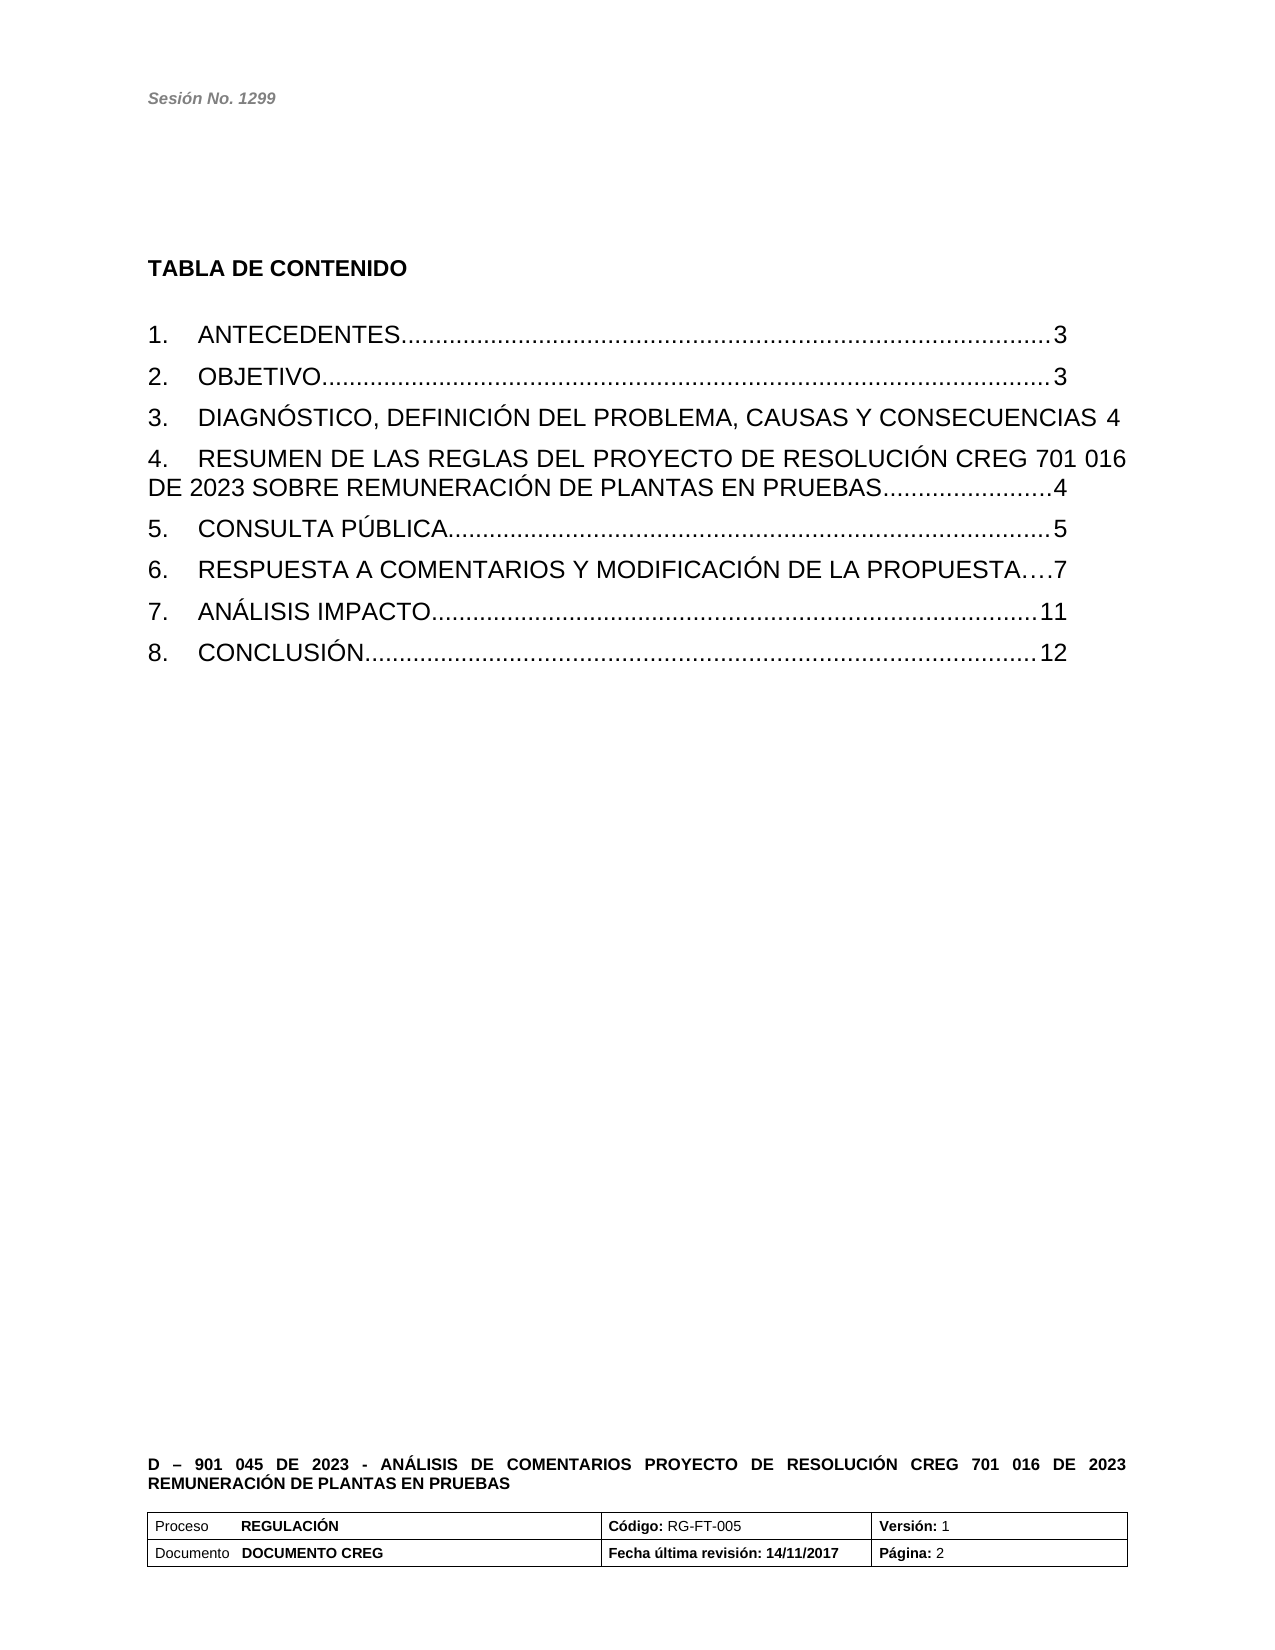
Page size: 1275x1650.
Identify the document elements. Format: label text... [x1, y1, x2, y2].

text 4. RESUMEN DE LAS REGLAS DEL PROYECTO DE RESOLUCIÓN CREG 701 016 DE 2023 SOBRE REMUNERACIÓN DE PLANTAS EN PRUEBAS 4 [148, 444, 1127, 502]
text TABLA DE CONTENIDO [148, 255, 1127, 282]
text 3. DIAGNÓSTICO, DEFINICIÓN DEL PROBLEMA, CAUSAS Y CONSECUENCIAS 4 [148, 403, 1127, 432]
text 7. ANÁLISIS IMPACTO 11 [148, 597, 1127, 625]
text 1. ANTECEDENTES 3 [148, 320, 1127, 349]
text 6. RESPUESTA A COMENTARIOS Y MODIFICACIÓN DE LA PROPUESTA 7 [148, 555, 1127, 584]
text 8. CONCLUSIÓN 12 [148, 638, 1127, 667]
text 2. OBJETIVO 3 [148, 362, 1127, 390]
text 5. CONSULTA PÚBLICA 5 [148, 514, 1127, 543]
